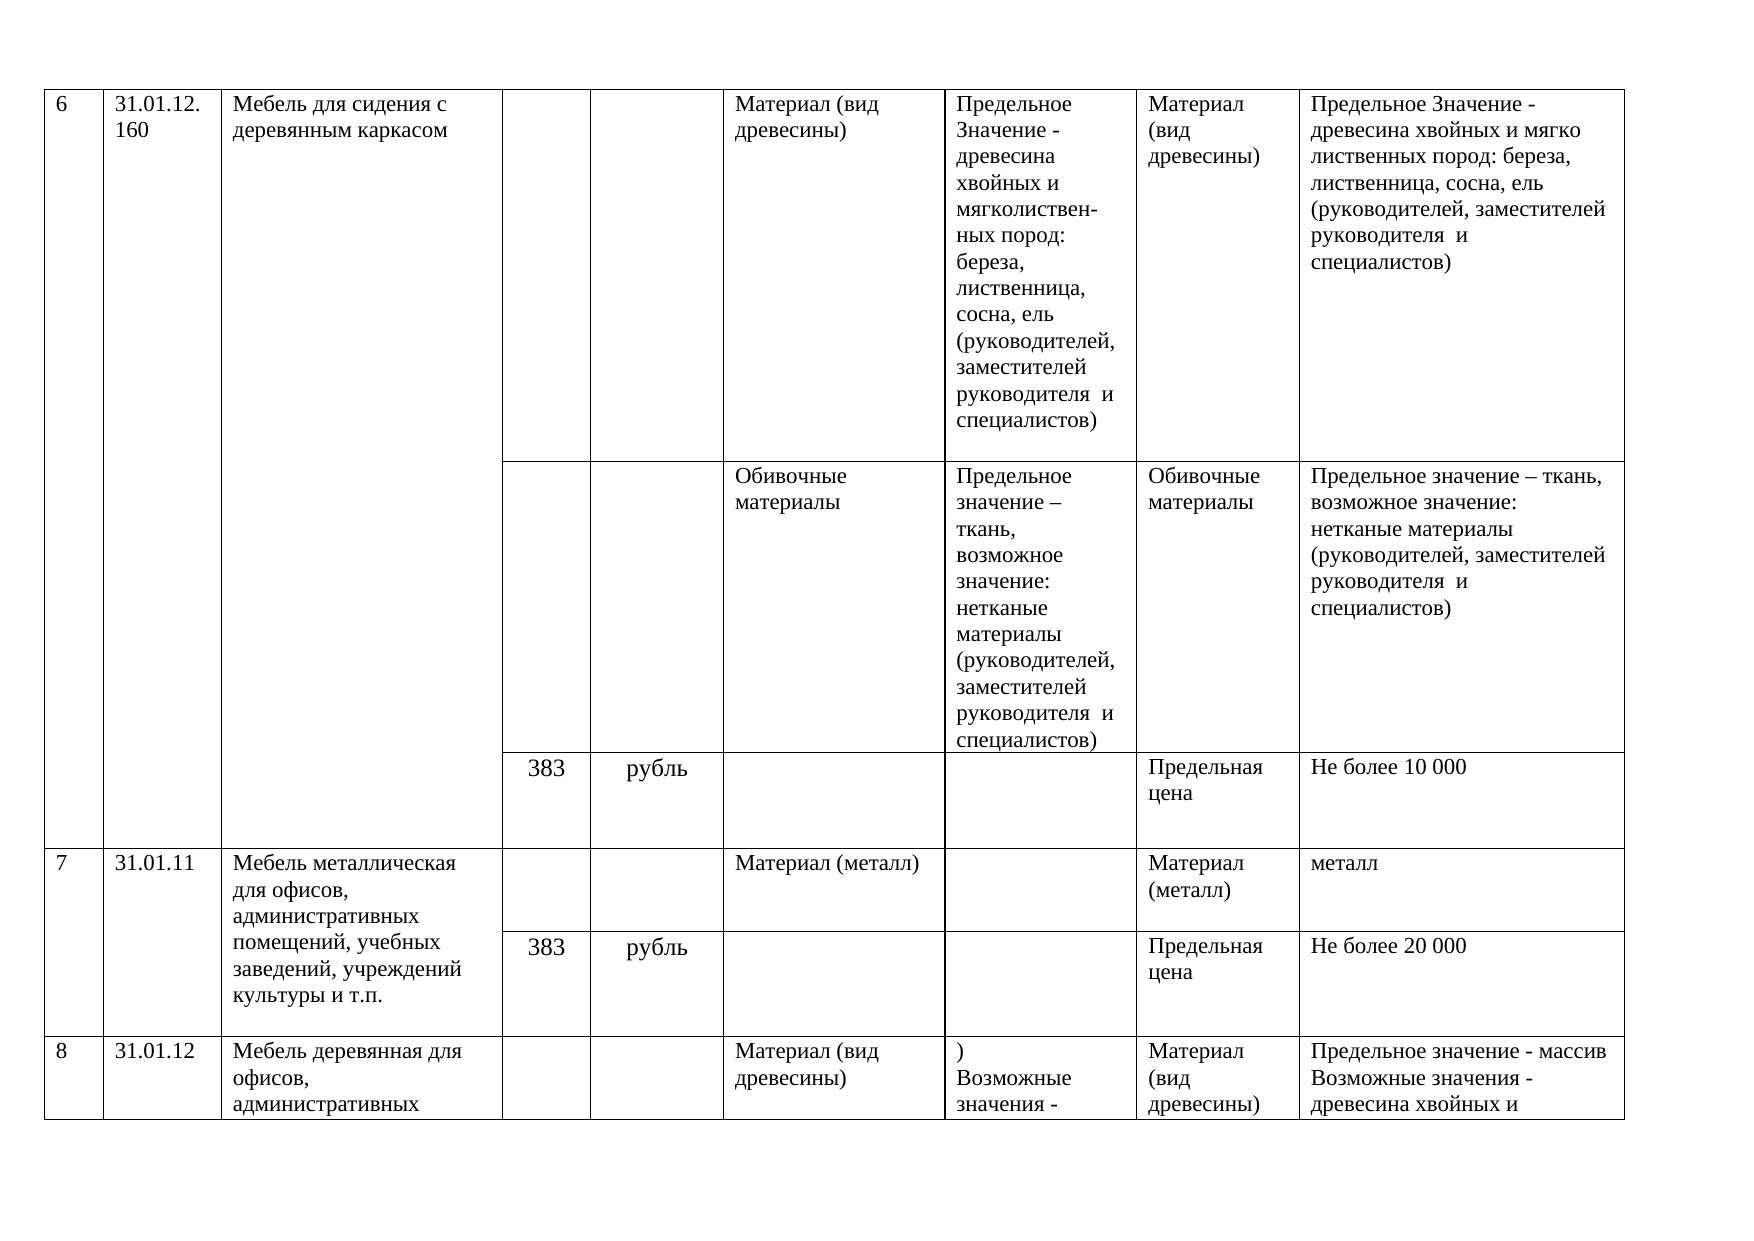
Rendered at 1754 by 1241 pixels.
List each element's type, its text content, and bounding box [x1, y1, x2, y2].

table_cell Предельное Значение - древесина хвойных и мягко лиственных пород: береза, лиственница, сосна, ель (руководителей, заместителей руководителя и специалистов) [1300, 90, 1624, 461]
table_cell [946, 1037, 1136, 1119]
table_cell 8 [45, 1037, 103, 1119]
table_cell Мебель металлическая для офисов, административных помещений, учебных заведений, учреждений культуры и т.п. [222, 849, 502, 1036]
table_cell Материал (вид древесины) [724, 90, 944, 461]
table_cell Предельное значение – ткань, возможное значение: нетканые материалы (руководителей, заместителей руководителя и специалистов) [1300, 462, 1624, 752]
table_cell Материал (металл) [724, 849, 944, 931]
table_cell рубль [591, 932, 723, 1036]
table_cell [724, 1037, 944, 1119]
table_cell 383 [503, 932, 590, 1036]
table_cell Предельное Значение - древесина хвойных и мягколиствен-ных пород: береза, лиственница, сосна, ель (руководителей, заместителей руководителя и специалистов) [946, 90, 1136, 461]
table_cell металл [1300, 849, 1624, 931]
table_cell [591, 462, 723, 752]
table_cell [591, 849, 723, 931]
table_cell Мебель для сидения с деревянным каркасом [222, 90, 502, 848]
table_cell [503, 90, 590, 461]
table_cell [1137, 1037, 1299, 1119]
table_cell Предельная цена [1137, 932, 1299, 1036]
table_cell [946, 753, 1136, 848]
table_cell Обивочные материалы [1137, 462, 1299, 752]
table_cell Обивочные материалы [724, 462, 944, 752]
table_cell Материал (вид древесины) [1137, 90, 1299, 461]
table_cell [1300, 1037, 1624, 1119]
table_cell Предельное значение – ткань, возможное значение: нетканые материалы (руководителей, заместителей руководителя и специалистов) [946, 462, 1136, 752]
table_cell [946, 849, 1136, 931]
table_cell [503, 849, 590, 931]
table_cell Не более 10 000 [1300, 753, 1624, 848]
table_cell Предельная цена [1137, 753, 1299, 848]
table_cell [503, 1037, 590, 1119]
table_cell [503, 462, 590, 752]
table_cell Материал (металл) [1137, 849, 1299, 931]
table_cell 383 [503, 753, 590, 848]
table_cell [946, 932, 1136, 1036]
table_cell Не более 20 000 [1300, 932, 1624, 1036]
table_cell [724, 753, 944, 848]
table_cell 7 [45, 849, 103, 1036]
table_cell 31.01.12.160 [104, 90, 221, 848]
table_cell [222, 1037, 502, 1119]
table_cell рубль [591, 753, 723, 848]
table_cell 6 [45, 90, 103, 848]
table_cell 31.01.11 [104, 849, 221, 1036]
table_cell [591, 90, 723, 461]
table_cell 31.01.12 [104, 1037, 221, 1119]
table_cell [724, 932, 944, 1036]
table_cell [591, 1037, 723, 1119]
